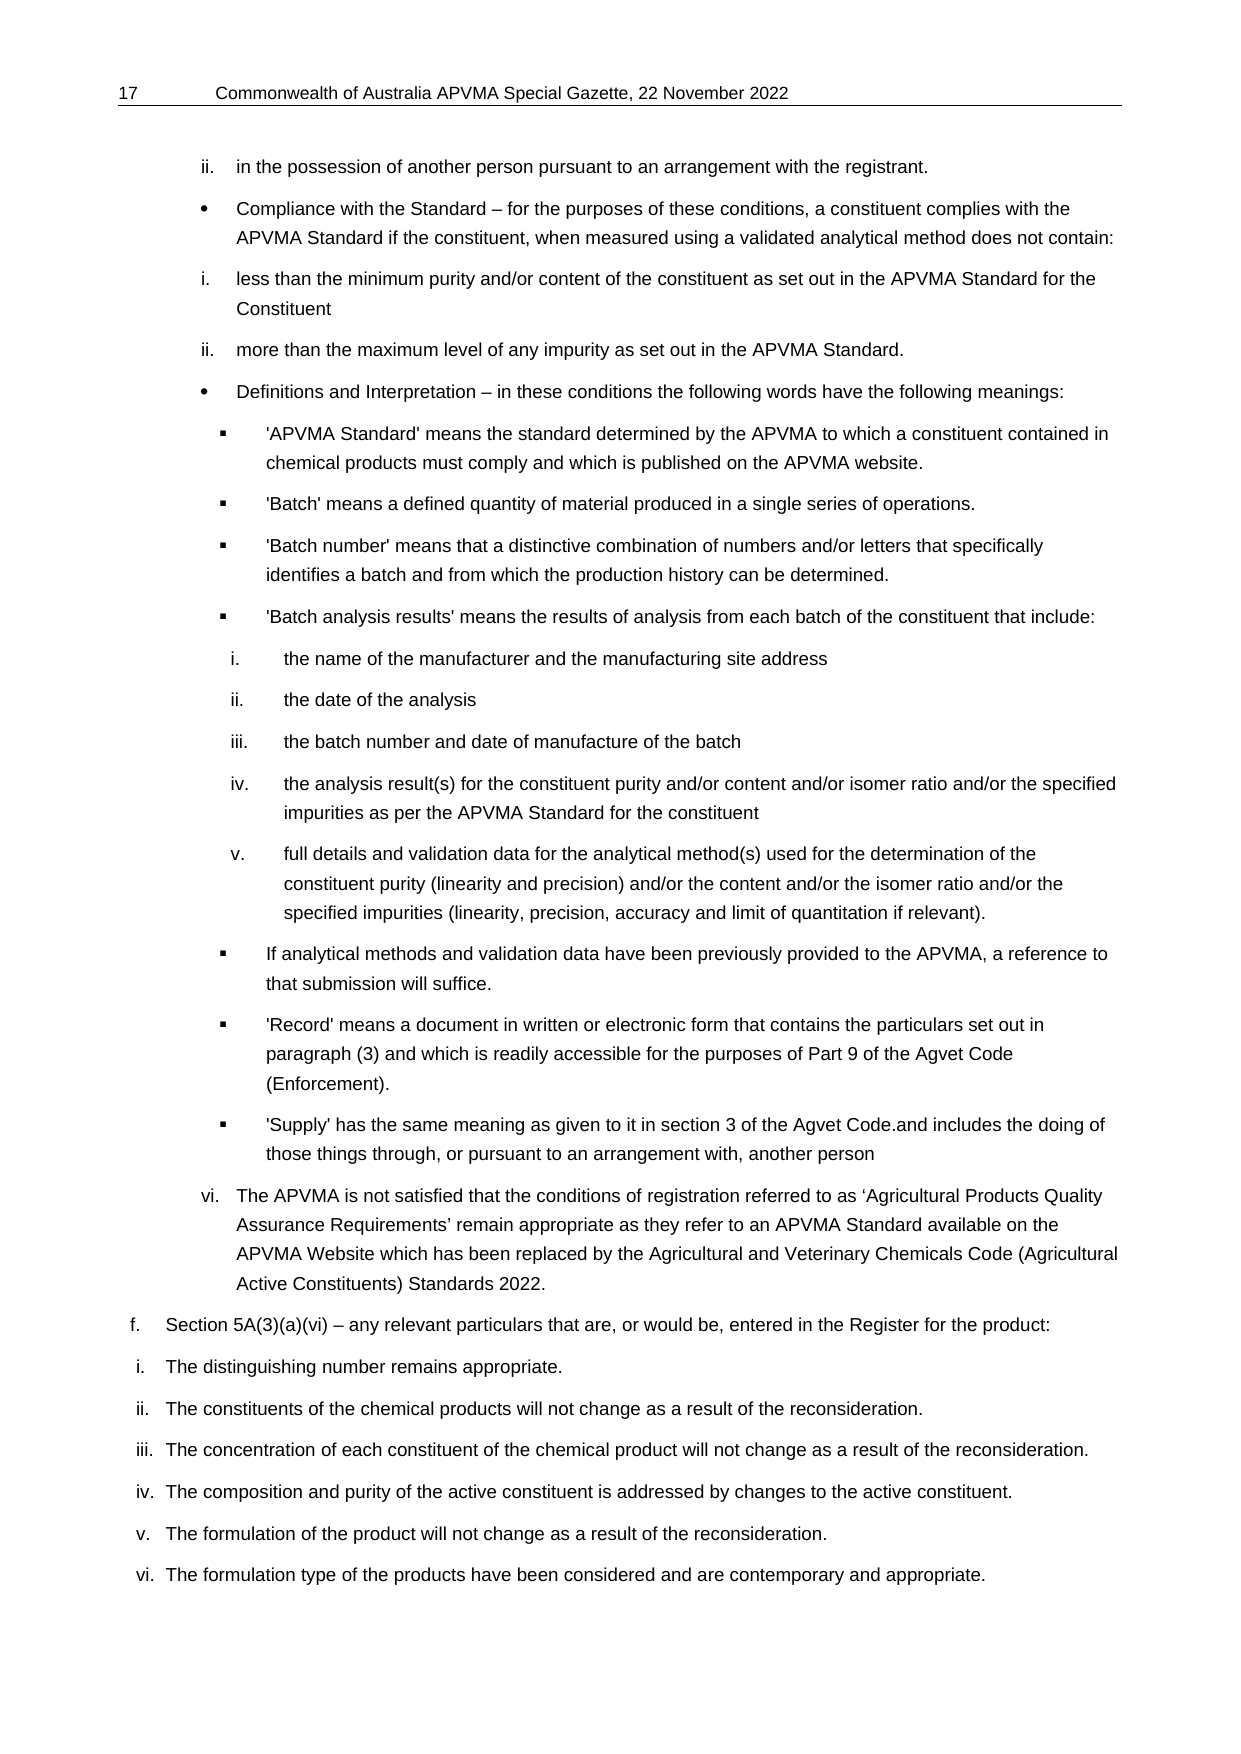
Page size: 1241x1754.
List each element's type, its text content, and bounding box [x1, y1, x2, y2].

list 'Record' means a document in written or electronic form that contains the particulars set out in paragraph (3) and which is readily accessible for the purposes of Part 9 of the Agvet Code (Enforcement). [218, 1008, 1122, 1096]
list the analysis result(s) for the constituent purity and/or content and/or isomer ratio and/or the specified impurities as per the APVMA Standard for the constituent [230, 767, 1122, 825]
list The composition and purity of the active constituent is addressed by changes to the active constituent. [136, 1475, 1122, 1504]
list more than the maximum level of any impurity as set out in the APVMA Standard. [201, 333, 1122, 362]
list 'Supply' has the same meaning as given to it in section 3 of the Agvet Code.and includes the doing of those things through, or pursuant to an arrangement with, another person [218, 1108, 1122, 1167]
list Definitions and Interpretation – in these conditions the following words have the following meanings: [201, 375, 1122, 404]
list The formulation type of the products have been considered and are contemporary and appropriate. [136, 1558, 1122, 1587]
list Compliance with the Standard – for the purposes of these conditions, a constituent complies with the APVMA Standard if the constituent, when measured using a validated analytical method does not contain: [201, 192, 1122, 250]
list The formulation of the product will not change as a result of the reconsideration. [136, 1517, 1122, 1546]
list the date of the analysis [230, 683, 1122, 712]
list less than the minimum purity and/or content of the constituent as set out in the APVMA Standard for the Constituent [201, 262, 1122, 321]
list The distinguishing number remains appropriate. [136, 1350, 1122, 1379]
list 'Batch' means a defined quantity of material produced in a single series of operations. [218, 487, 1122, 517]
list The concentration of each constituent of the chemical product will not change as a result of the reconsideration. [136, 1433, 1122, 1462]
list If analytical methods and validation data have been previously provided to the APVMA, a reference to that submission will suffice. [218, 937, 1122, 996]
list full details and validation data for the analytical method(s) used for the determination of the constituent purity (linearity and precision) and/or the content and/or the isomer ratio and/or the specified impurities (linearity, precision, accuracy and limit of quantitation if relevant). [230, 837, 1122, 925]
list Section 5A(3)(a)(vi) – any relevant particulars that are, or would be, entered in the Register for the product: [130, 1308, 1122, 1337]
list The constituents of the chemical products will not change as a result of the reconsideration. [136, 1392, 1122, 1421]
list 'Batch analysis results' means the results of analysis from each batch of the constituent that include: [218, 600, 1122, 629]
list The APVMA is not satisfied that the conditions of registration referred to as ‘Agricultural Products Quality Assurance Requirements’ remain appropriate as they refer to an APVMA Standard available on the APVMA Website which has been replaced by the Agricultural and Veterinary Chemicals Code (Agricultural Active Constituents) Standards 2022. [201, 1179, 1122, 1296]
list the name of the manufacturer and the manufacturing site address [230, 642, 1122, 671]
list 'APVMA Standard' means the standard determined by the APVMA to which a constituent contained in chemical products must comply and which is published on the APVMA website. [218, 417, 1122, 475]
list in the possession of another person pursuant to an arrangement with the registrant. [201, 150, 1122, 179]
list the batch number and date of manufacture of the batch [230, 725, 1122, 754]
list 'Batch number' means that a distinctive combination of numbers and/or letters that specifically identifies a batch and from which the production history can be determined. [218, 529, 1122, 587]
